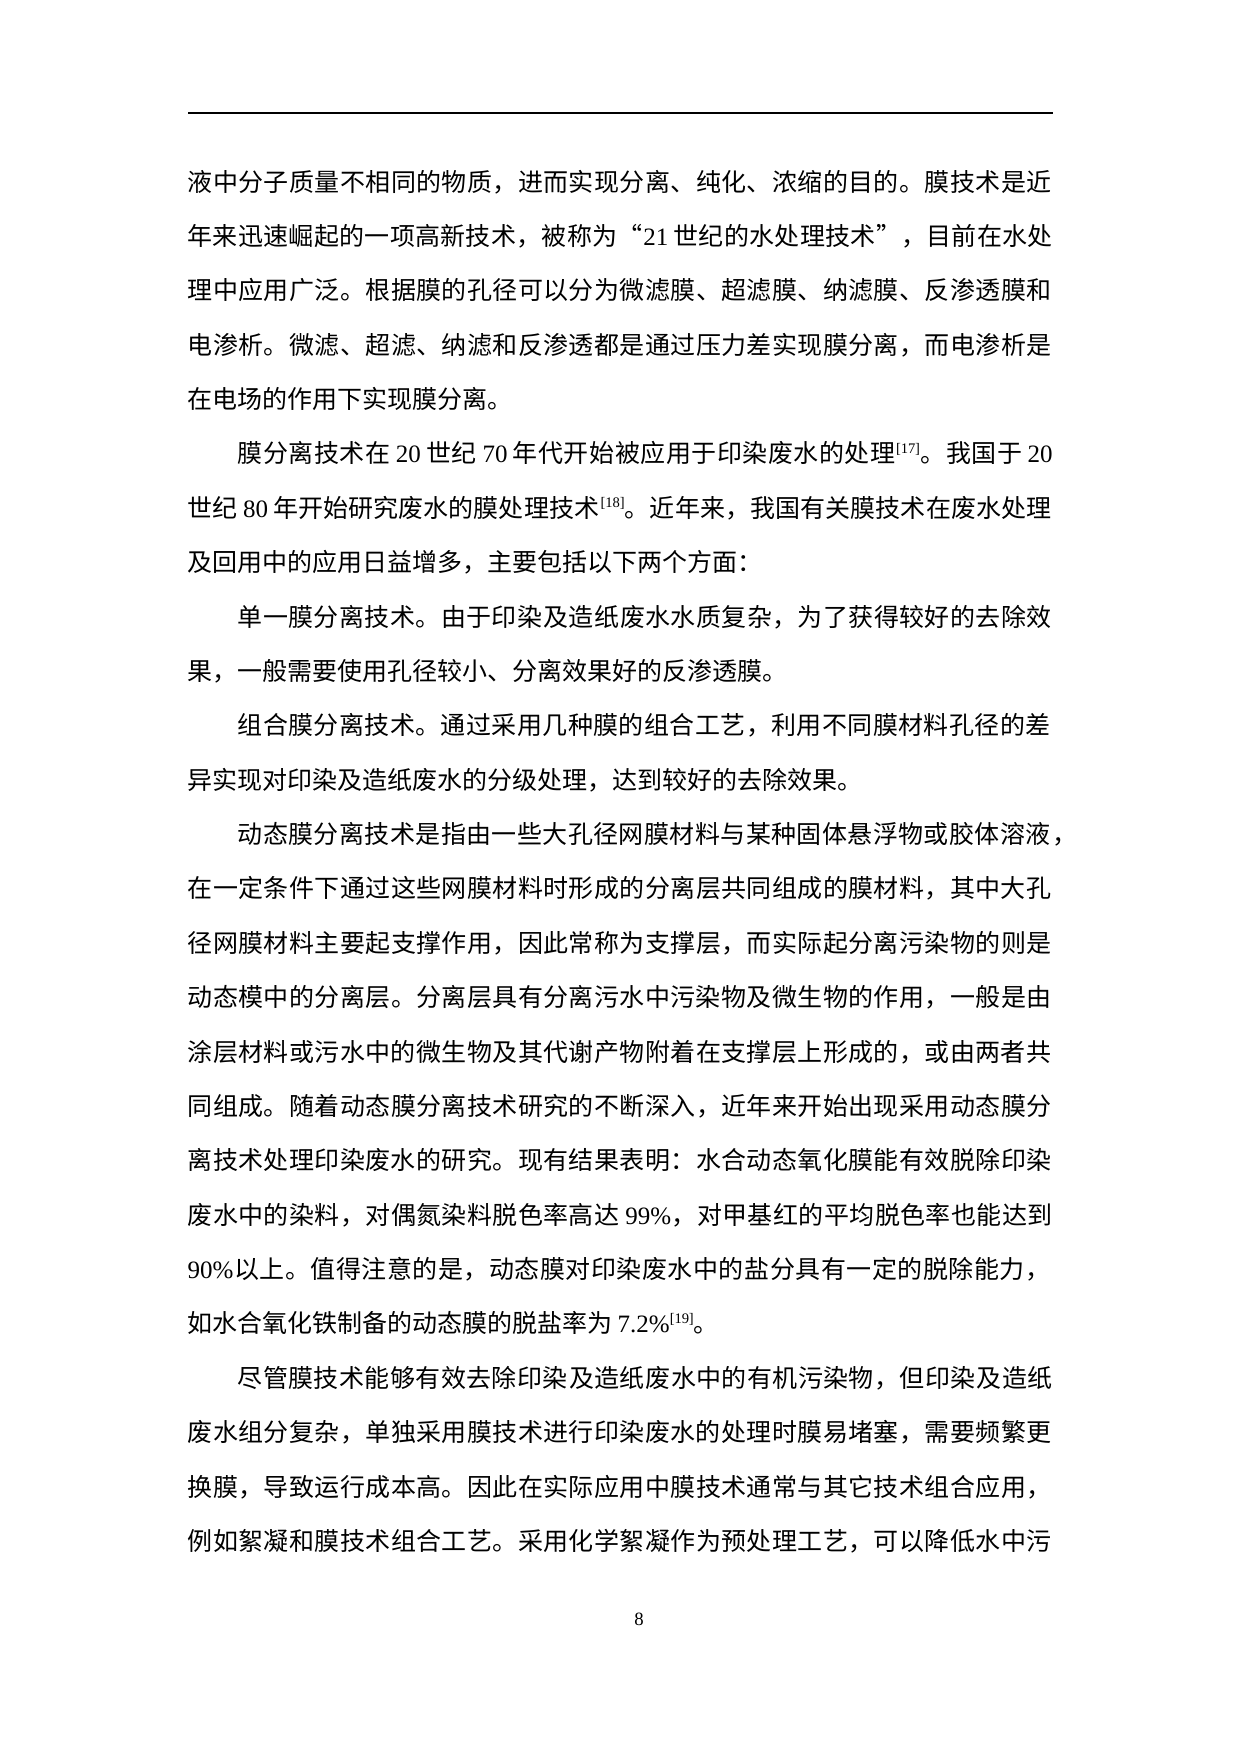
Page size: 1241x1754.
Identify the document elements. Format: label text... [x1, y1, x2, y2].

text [187, 1358, 1053, 1558]
text 单一膜分离技术。由于印染及造纸废水水质复杂，为了获得较好的去除效果，一般需要使用孔径较小、分离效果好的反渗透膜。 [187, 597, 1053, 688]
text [187, 162, 1053, 416]
text 膜分离技术在20世纪70年代开始被应用于印染废水的处理[17]。我国于20世纪80年开始研究废水的膜处理技术[18]。近年来，我国有关膜技术在废水处理及回用中的应用日益增多，主要包括以下两个方面： [187, 434, 1053, 579]
text 动态膜分离技术是指由一些大孔径网膜材料与某种固体悬浮物或胶体溶液，在一定条件下通过这些网膜材料时形成的分离层共同组成的膜材料，其中大孔径网膜材料主要起支撑作用，因此常称为支撑层，而实际起分离污染物的则是动态模中的分离层。分离层具有分离污水中污染物及微生物的作用，一般是由涂层材料或污水中的微生物及其代谢产物附着在支撑层上形成的，或由两者共同组成。随着动态膜分离技术研究的不断深入，近年来开始出现采用动态膜分离技术处理印染废水的研究。现有结果表明：水合动态氧化膜能有效脱除印染废水中的染料，对偶氮染料脱色率高达99%，对甲基红的平均脱色率也能达到90%以上。值得注意的是，动态膜对印染废水中的盐分具有一定的脱除能力，如水合氧化铁制备的动态膜的脱盐率为7.2%[19]。 [187, 814, 1053, 1340]
text 组合膜分离技术。通过采用几种膜的组合工艺，利用不同膜材料孔径的差异实现对印染及造纸废水的分级处理，达到较好的去除效果。 [187, 706, 1053, 796]
